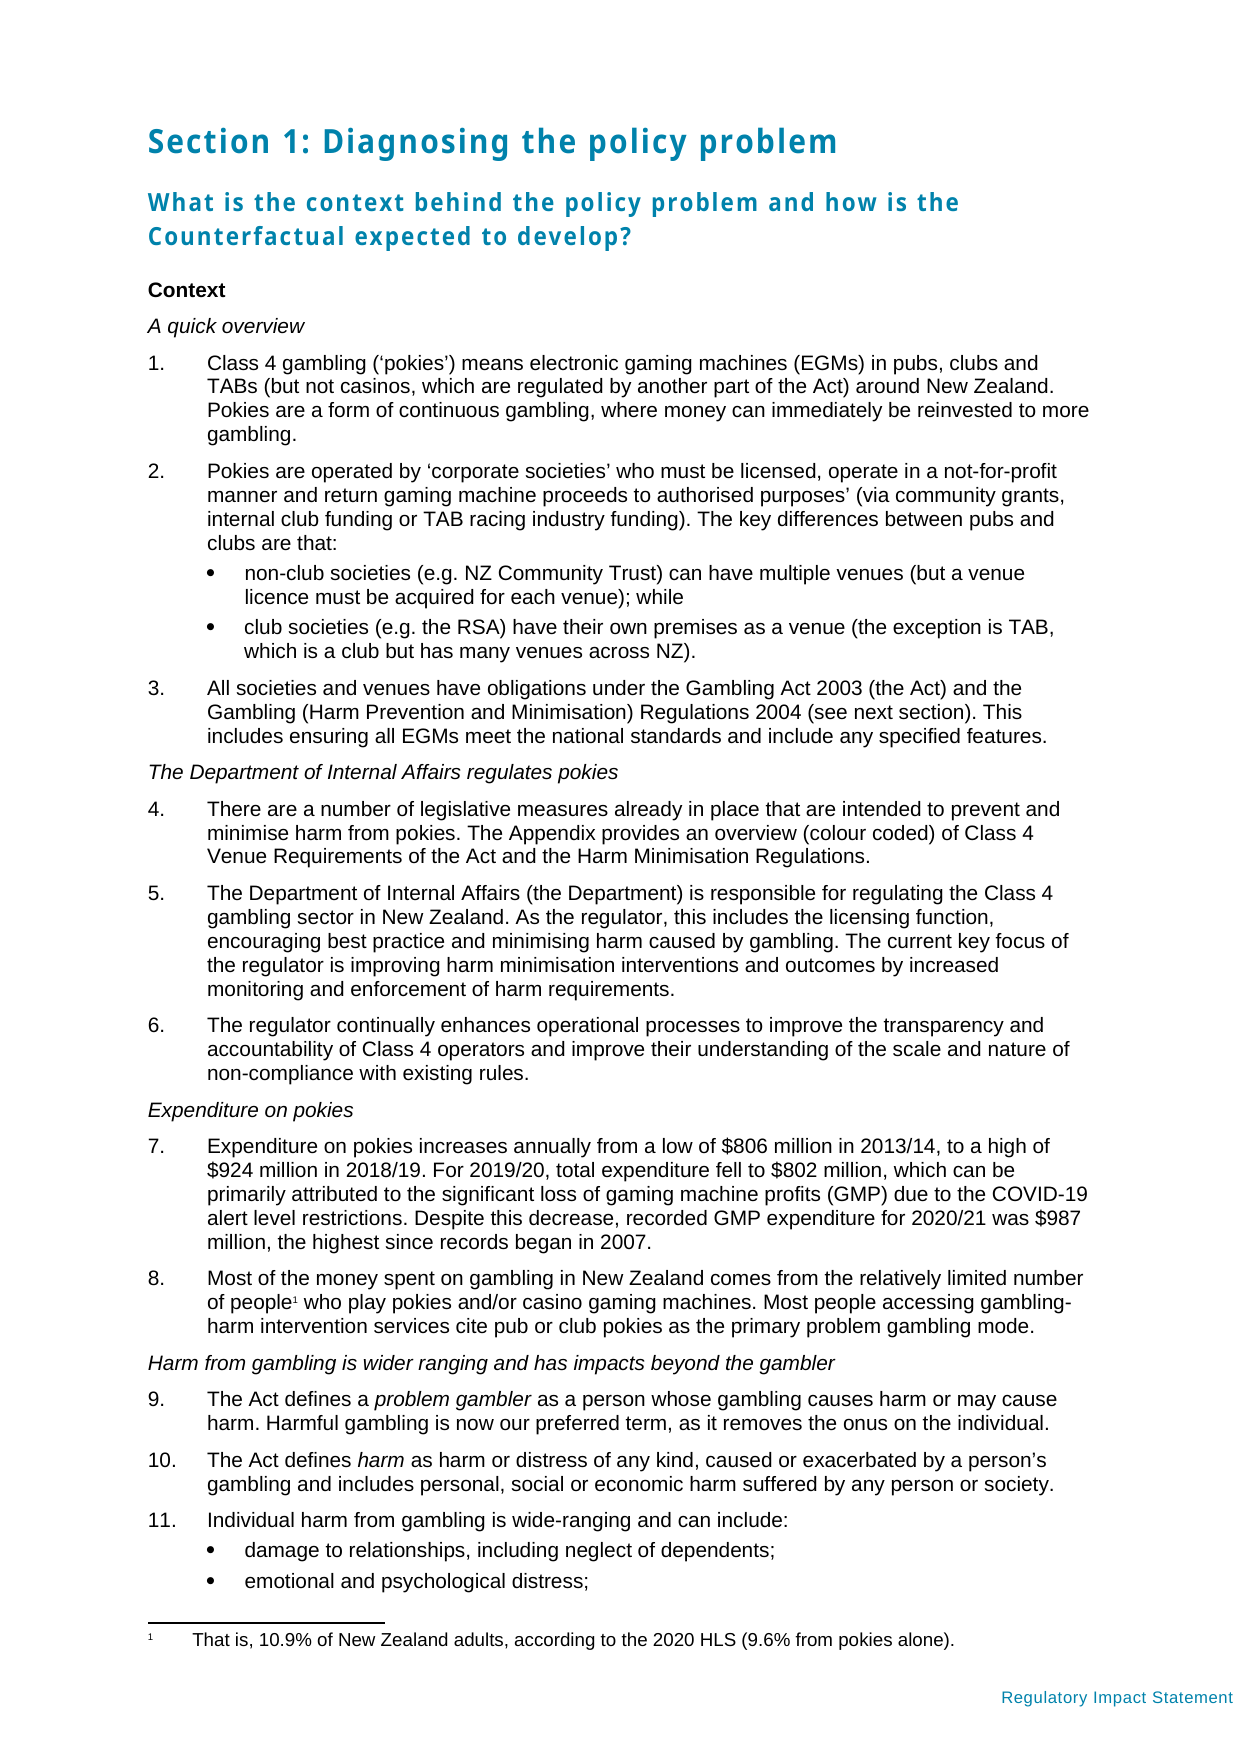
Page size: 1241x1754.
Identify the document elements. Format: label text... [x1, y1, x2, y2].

text The Department of Internal Affairs regulates pokies [148, 760, 1092, 784]
text Context [148, 277, 1092, 301]
list The regulator continually enhances operational processes to improve the transparency and accountability of Class 4 operators and improve their understanding of the scale and nature of non-compliance with existing rules. [148, 1013, 1092, 1085]
subtitle What is the context behind the policy problem and how is the Counterfactual expected to develop? [148, 184, 1092, 252]
list Pokies are operated by ‘corporate societies’ who must be licensed, operate in a not-for-profit manner and return gaming machine proceeds to authorised purposes’ (via community grants, internal club funding or TAB racing industry funding). The key differences between pubs and clubs are that: [148, 459, 1092, 554]
text Expenditure on pokies [148, 1097, 1092, 1121]
list damage to relationships, including neglect of dependents; [207, 1538, 1092, 1562]
list club societies (e.g. the RSA) have their own premises as a venue (the exception is TAB, which is a club but has many venues across NZ). [207, 615, 1092, 663]
list emotional and psychological distress; [207, 1568, 1092, 1592]
subtitle Section 1: Diagnosing the policy problem [148, 118, 1092, 163]
list Most of the money spent on gambling in New Zealand comes from the relatively limited number of people who play pokies and/or casino gaming machines. Most people accessing gambling-harm intervention services cite pub or club pokies as the primary problem gambling mode. [148, 1266, 1092, 1338]
list There are a number of legislative measures already in place that are intended to prevent and minimise harm from pokies. The Appendix provides an overview (colour coded) of Class 4 Venue Requirements of the Act and the Harm Minimisation Regulations. [148, 796, 1092, 868]
list All societies and venues have obligations under the Gambling Act 2003 (the Act) and the Gambling (Harm Prevention and Minimisation) Regulations 2004 (see next section). This includes ensuring all EGMs meet the national standards and include any specified features. [148, 676, 1092, 747]
list The Act defines a problem gambler as a person whose gambling causes harm or may cause harm. Harmful gambling is now our preferred term, as it removes the onus on the individual. [148, 1387, 1092, 1435]
list The Department of Internal Affairs (the Department) is responsible for regulating the Class 4 gambling sector in New Zealand. As the regulator, this includes the licensing function, encouraging best practice and minimising harm caused by gambling. The current key focus of the regulator is improving harm minimisation interventions and outcomes by increased monitoring and enforcement of harm requirements. [148, 881, 1092, 1001]
list Individual harm from gambling is wide-ranging and can include: [148, 1508, 1092, 1532]
text A quick overview [148, 314, 1092, 338]
text Harm from gambling is wider ranging and has impacts beyond the gambler [148, 1351, 1092, 1374]
list Expenditure on pokies increases annually from a low of $806 million in 2013/14, to a high of $924 million in 2018/19. For 2019/20, total expenditure fell to $802 million, which can be primarily attributed to the significant loss of gaming machine profits (GMP) due to the COVID-19 alert level restrictions. Despite this decrease, recorded GMP expenditure for 2020/21 was $987 million, the highest since records began in 2007. [148, 1134, 1092, 1254]
list non-club societies (e.g. NZ Community Trust) can have multiple venues (but a venue licence must be acquired for each venue); while [207, 561, 1092, 609]
list Class 4 gambling (‘pokies’) means electronic gaming machines (EGMs) in pubs, clubs and TABs (but not casinos, which are regulated by another part of the Act) around New Zealand. Pokies are a form of continuous gambling, where money can immediately be reinvested to more gambling. [148, 350, 1092, 446]
list The Act defines harm as harm or distress of any kind, caused or exacerbated by a person’s gambling and includes personal, social or economic harm suffered by any person or society. [148, 1447, 1092, 1495]
